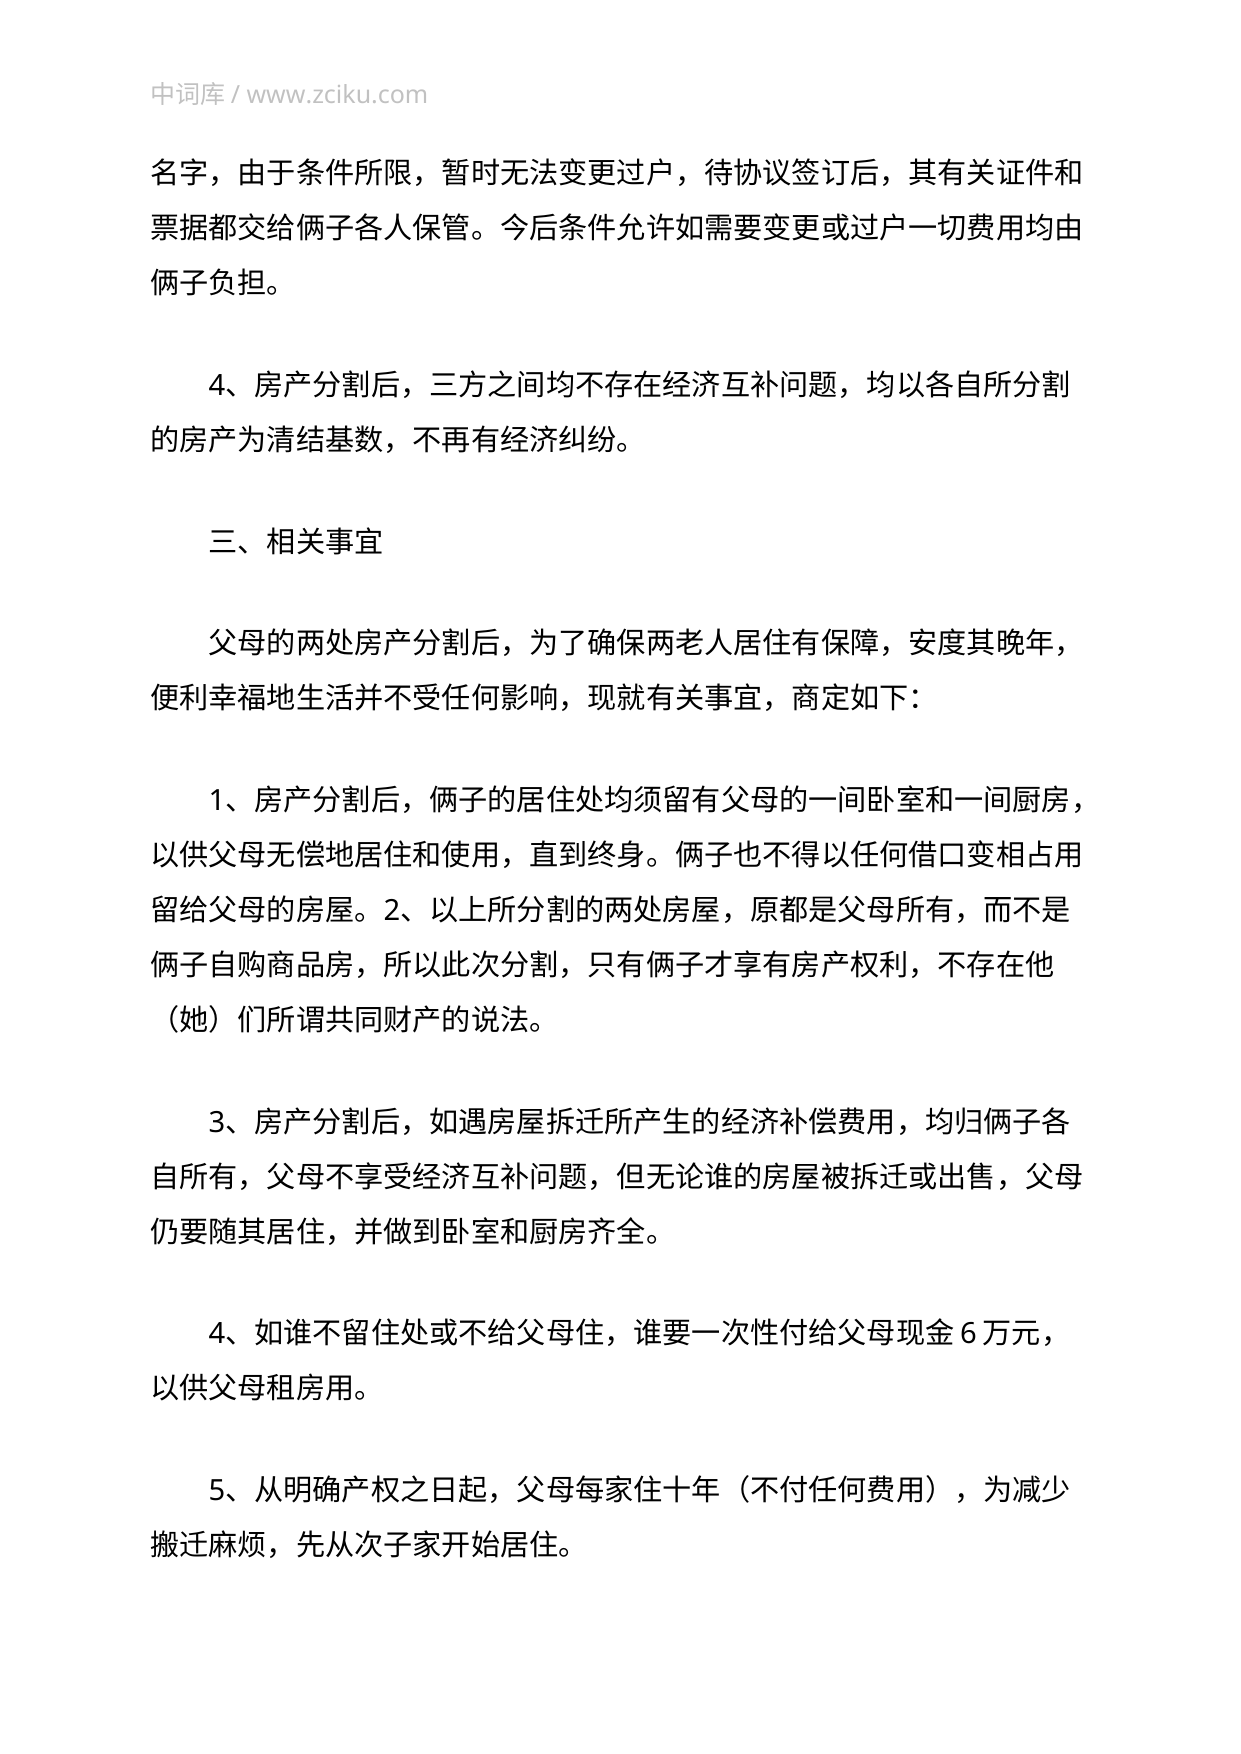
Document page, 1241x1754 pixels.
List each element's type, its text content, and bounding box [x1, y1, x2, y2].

text 3、房产分割后，如遇房屋拆迁所产生的经济补偿费用，均归俩子各自所有，父母不享受经济互补问题，但无论谁的房屋被拆迁或出售，父母仍要随其居住，并做到卧室和厨房齐全。 [150, 1098, 1090, 1251]
text 三、相关事宜 [150, 518, 1090, 561]
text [150, 150, 1090, 302]
text 父母的两处房产分割后，为了确保两老人居住有保障，安度其晚年，便利幸福地生活并不受任何影响，现就有关事宜，商定如下： [150, 620, 1090, 717]
text 4、房产分割后，三方之间均不存在经济互补问题，均以各自所分割的房产为清结基数，不再有经济纠纷。 [150, 362, 1090, 459]
text 4、如谁不留住处或不给父母住，谁要一次性付给父母现金6万元，以供父母租房用。 [150, 1310, 1090, 1407]
text 5、从明确产权之日起，父母每家住十年（不付任何费用），为减少搬迁麻烦，先从次子家开始居住。 [150, 1467, 1090, 1564]
text 1、房产分割后，俩子的居住处均须留有父母的一间卧室和一间厨房，以供父母无偿地居住和使用，直到终身。俩子也不得以任何借口变相占用留给父母的房屋。2、以上所分割的两处房屋，原都是父母所有，而不是俩子自购商品房，所以此次分割，只有俩子才享有房产权利，不存在他（她）们所谓共同财产的说法。 [150, 777, 1090, 1039]
